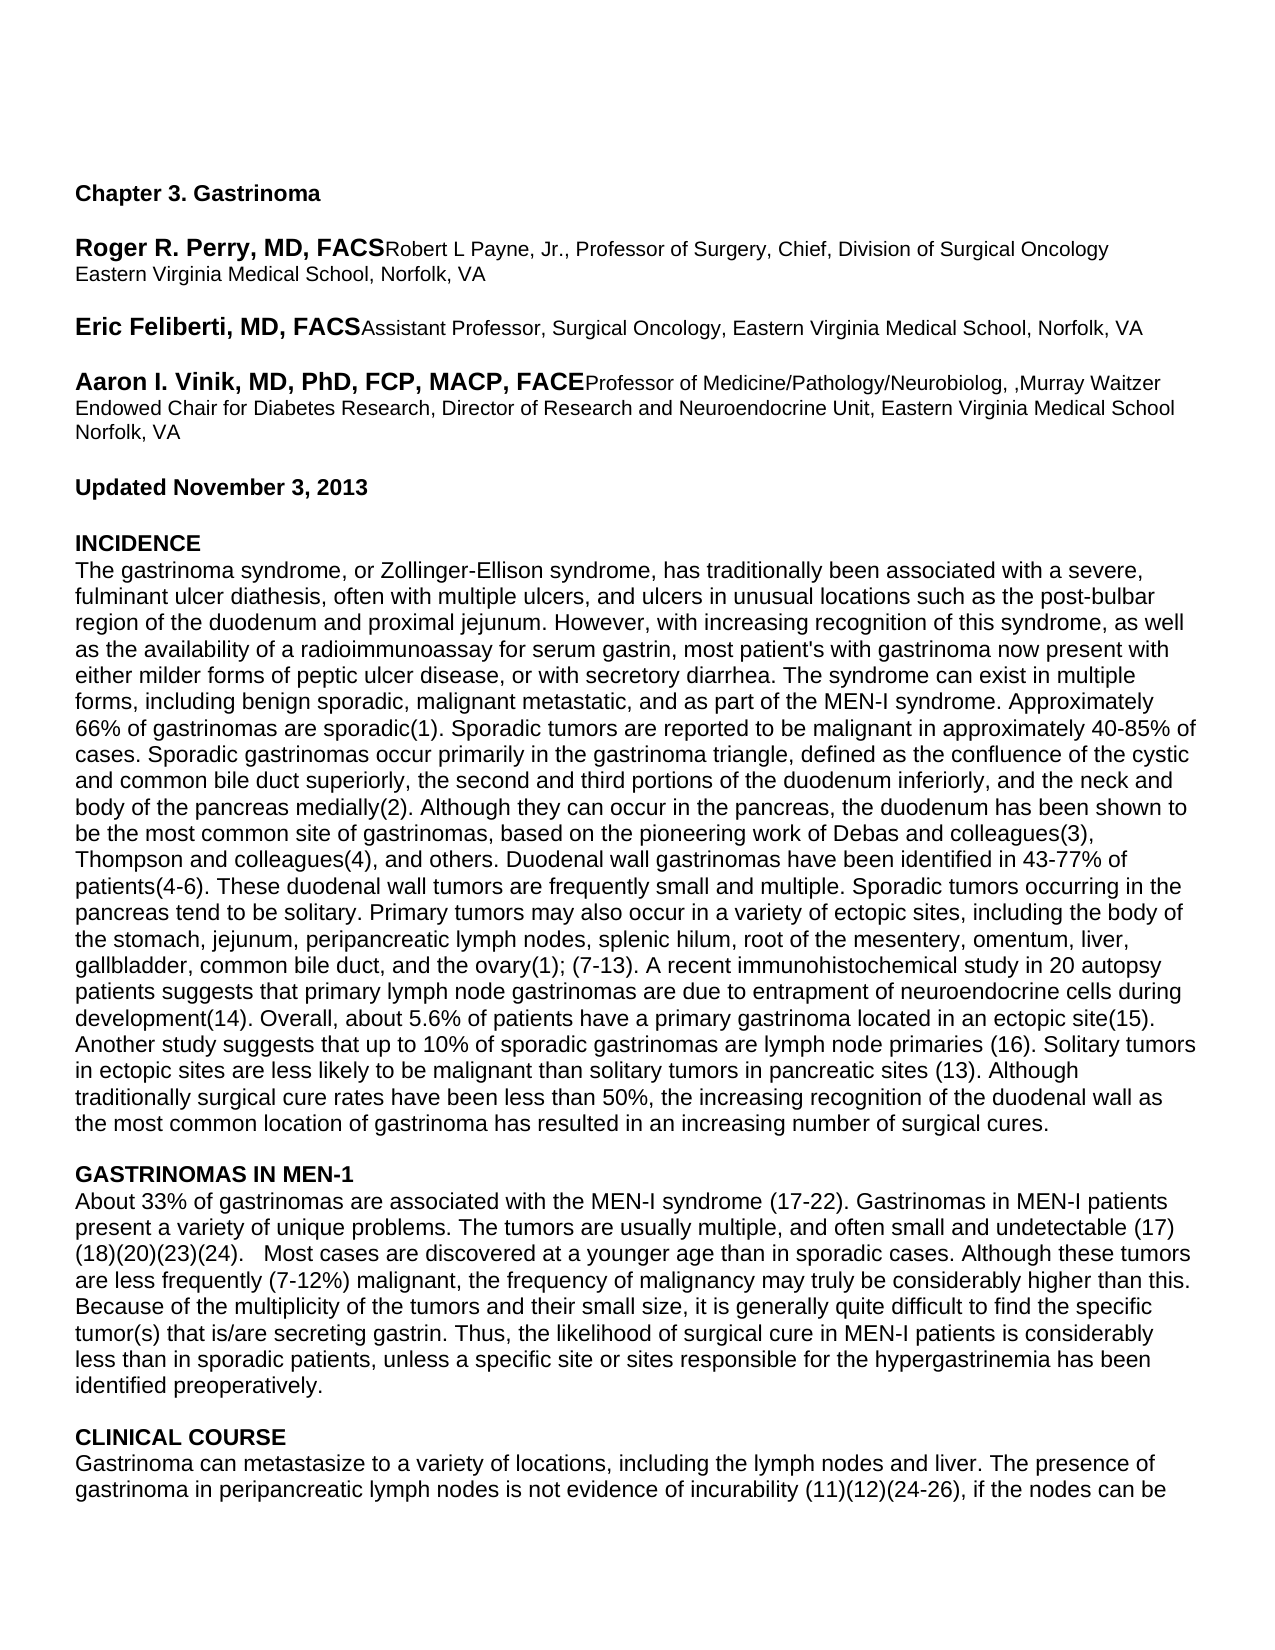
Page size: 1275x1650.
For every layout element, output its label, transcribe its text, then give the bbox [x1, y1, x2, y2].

subtitle INCIDENCE [75, 523, 1200, 557]
text Eastern Virginia Medical School, Norfolk, VA [75, 262, 1200, 286]
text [75, 1450, 1200, 1503]
text The gastrinoma syndrome, or Zollinger-Ellison syndrome, has traditionally been associated with a severe, fulminant ulcer diathesis, often with multiple ulcers, and ulcers in unusual locations such as the post-bulbar region of the duodenum and proximal jejunum. However, with increasing recognition of this syndrome, as well as the availability of a radioimmunoassay for serum gastrin, most patient's with gastrinoma now present with either milder forms of peptic ulcer disease, or with secretory diarrhea. The syndrome can exist in multiple forms, including benign sporadic, malignant metastatic, and as part of the MEN-I syndrome. Approximately 66% of gastrinomas are sporadic(1). Sporadic tumors are reported to be malignant in approximately 40-85% of cases. Sporadic gastrinomas occur primarily in the gastrinoma triangle, defined as the confluence of the cystic and common bile duct superiorly, the second and third portions of the duodenum inferiorly, and the neck and body of the pancreas medially(2). Although they can occur in the pancreas, the duodenum has been shown to be the most common site of gastrinomas, based on the pioneering work of Debas and colleagues(3), Thompson and colleagues(4), and others. Duodenal wall gastrinomas have been identified in 43-77% of patients(4-6). These duodenal wall tumors are frequently small and multiple. Sporadic tumors occurring in the pancreas tend to be solitary. Primary tumors may also occur in a variety of ectopic sites, including the body of the stomach, jejunum, peripancreatic lymph nodes, splenic hilum, root of the mesentery, omentum, liver, gallbladder, common bile duct, and the ovary(1); (7-13). A recent immunohistochemical study in 20 autopsy patients suggests that primary lymph node gastrinomas are due to entrapment of neuroendocrine cells during development(14). Overall, about 5.6% of patients have a primary gastrinoma located in an ectopic site(15). Another study suggests that up to 10% of sporadic gastrinomas are lymph node primaries (16). Solitary tumors in ectopic sites are less likely to be malignant than solitary tumors in pancreatic sites (13). Although traditionally surgical cure rates have been less than 50%, the increasing recognition of the duodenal wall as the most common location of gastrinoma has resulted in an increasing number of surgical cures. [75, 557, 1200, 1136]
text About 33% of gastrinomas are associated with the MEN-I syndrome (17-22). Gastrinomas in MEN-I patients present a variety of unique problems. The tumors are usually multiple, and often small and undetectable (17)(18)(20)(23)(24). Most cases are discovered at a younger age than in sporadic cases. Although these tumors are less frequently (7-12%) malignant, the frequency of malignancy may truly be considerably higher than this. Because of the multiplicity of the tumors and their small size, it is generally quite difficult to find the specific tumor(s) that is/are secreting gastrin. Thus, the likelihood of surgical cure in MEN-I patients is considerably less than in sporadic patients, unless a specific site or sites responsible for the hypergastrinemia has been identified preoperatively. [75, 1188, 1200, 1398]
text Eric Feliberti, MD, FACSAssistant Professor, Surgical Oncology, Eastern Virginia Medical School, Norfolk, VA [75, 312, 1200, 341]
subtitle Chapter 3. Gastrinoma [75, 173, 1200, 206]
subtitle GASTRINOMAS IN MEN-1 [75, 1157, 1200, 1188]
text Aaron I. Vinik, MD, PhD, FCP, MACP, FACEProfessor of Medicine/Pathology/Neurobiolog, ,Murray Waitzer Endowed Chair for Diabetes Research, Director of Research and Neuroendocrine Unit, Eastern Virginia Medical School [75, 367, 1200, 420]
text Roger R. Perry, MD, FACSRobert L Payne, Jr., Professor of Surgery, Chief, Division of Surgical Oncology [75, 206, 1200, 262]
subtitle CLINICAL COURSE [75, 1419, 1200, 1450]
text Norfolk, VA [75, 420, 1200, 444]
subtitle Updated November 3, 2013 [75, 467, 1200, 500]
